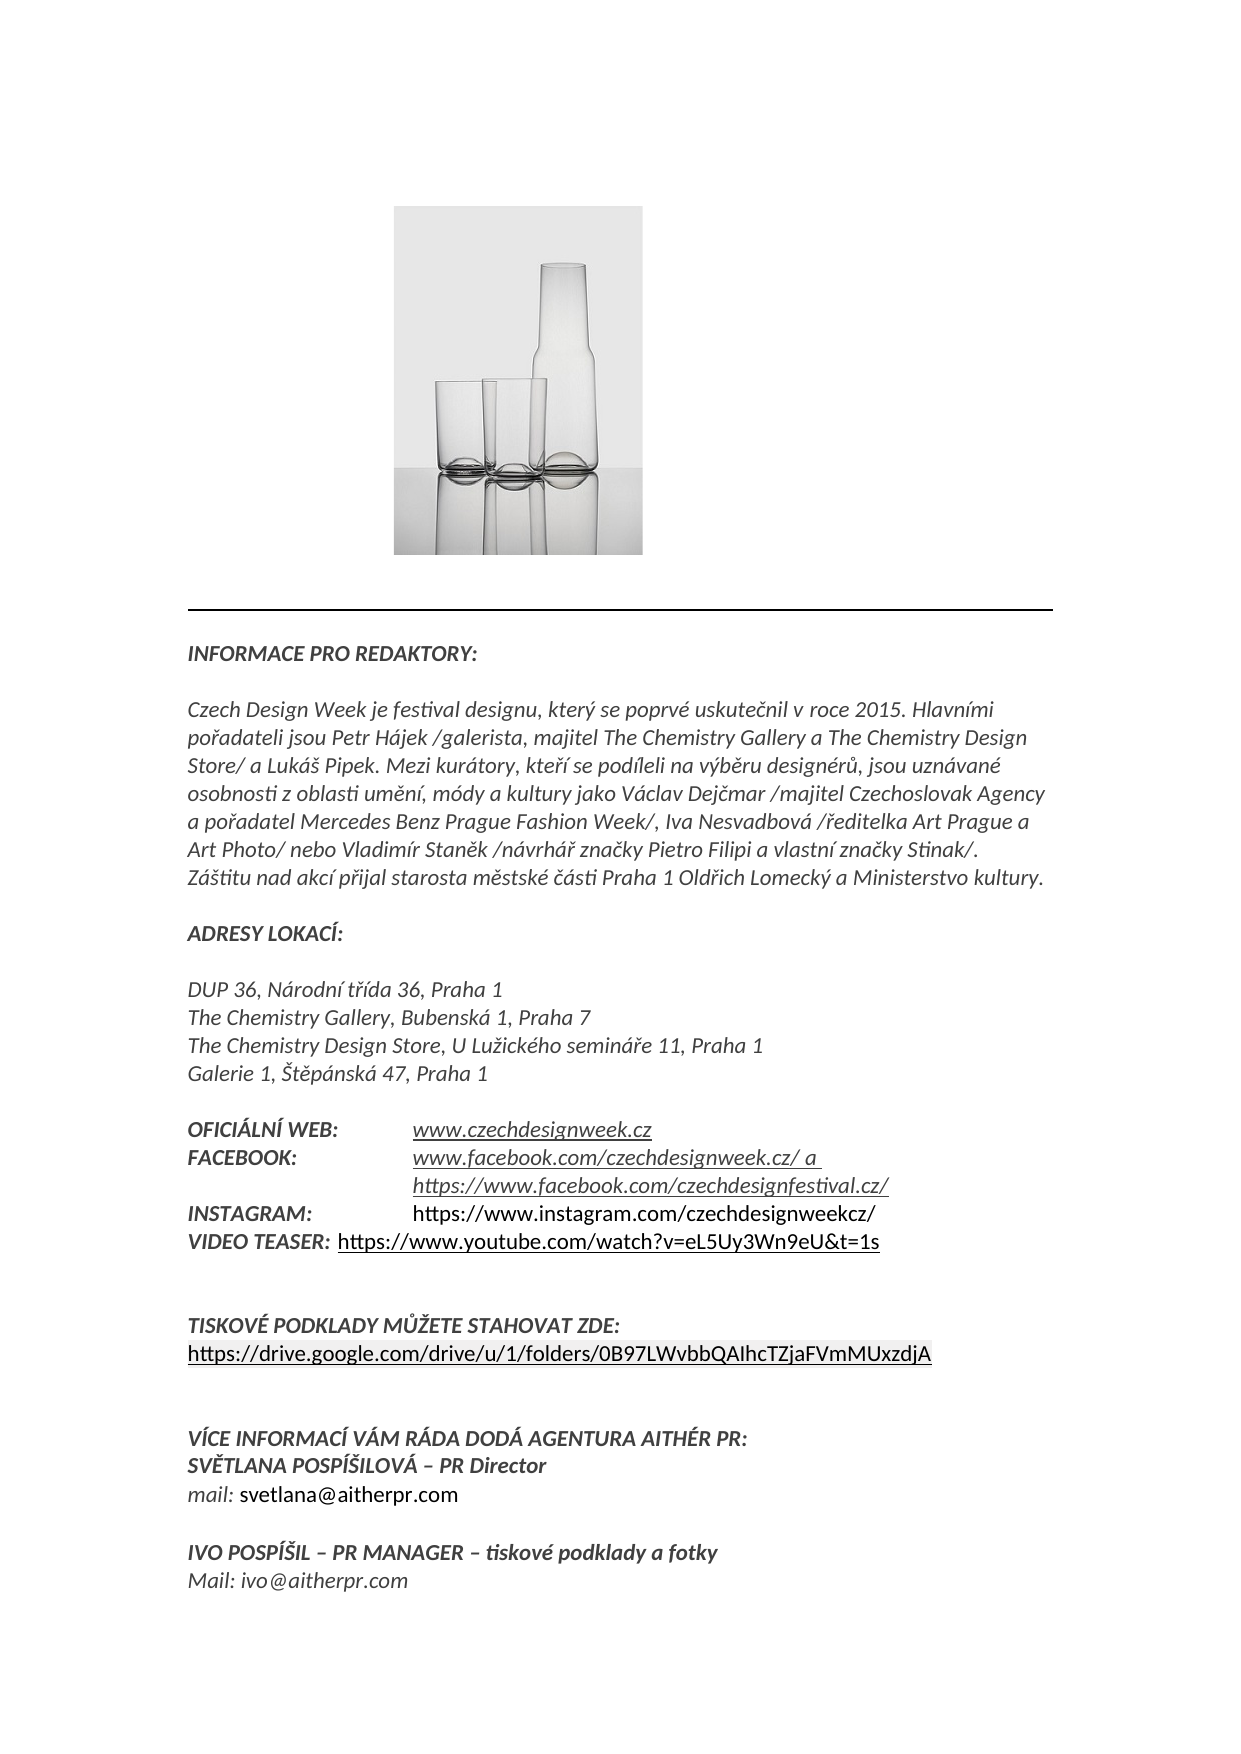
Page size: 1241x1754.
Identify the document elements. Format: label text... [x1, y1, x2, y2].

text VÍCE INFORMACÍ VÁM RÁDA DODÁ AGENTURA AITHÉR PR: [187, 1424, 1053, 1452]
text https://drive.google.com/drive/u/1/folders/0B97LWvbbQAIhcTZjaFVmMUxzdjA [187, 1339, 1053, 1368]
text SVĚTLANA POSPÍŠILOVÁ – PR Director [187, 1452, 1053, 1480]
text mail: svetlana@aitherpr.com [187, 1480, 1053, 1508]
text Záštitu nad akcí přijal starosta městské části Praha 1 Oldřich Lomecký a Ministerstvo kultury. [187, 863, 1053, 891]
text INFORMACE PRO REDAKTORY: [187, 639, 1053, 667]
text FACEBOOK: www.facebook.com/czechdesignweek.cz/ a https://www.facebook.com/czechdesignfestival.cz/ [187, 1143, 1053, 1199]
text TISKOVÉ PODKLADY MŮŽETE STAHOVAT ZDE: [187, 1312, 1053, 1339]
text The Chemistry Design Store, U Lužického semináře 11, Praha 1 [187, 1031, 1053, 1059]
text IVO POSPÍŠIL – PR MANAGER – tiskové podklady a fotky [187, 1538, 1053, 1566]
picture [393, 206, 643, 555]
text Mail: ivo@aitherpr.com [187, 1566, 1053, 1594]
text Czech Design Week je festival designu, který se poprvé uskutečnil v roce 2015. Hlavními pořadateli jsou Petr Hájek /galerista, majitel The Chemistry Gallery a The Chemistry Design Store/ a Lukáš Pipek. Mezi kurátory, kteří se podíleli na výběru designérů, jsou uznávané osobnosti z oblasti umění, módy a kultury jako Václav Dejčmar /majitel Czechoslovak Agency a pořadatel Mercedes Benz Prague Fashion Week/, Iva Nesvadbová /ředitelka Art Prague a Art Photo/ nebo Vladimír Staněk /návrhář značky Pietro Filipi a vlastní značky Stinak/. [187, 695, 1053, 863]
text DUP 36, Národní třída 36, Praha 1 [187, 975, 1053, 1003]
text ADRESY LOKACÍ: [187, 919, 1053, 947]
text INSTAGRAM: https://www.instagram.com/czechdesignweekcz/ [187, 1199, 1053, 1227]
text The Chemistry Gallery, Bubenská 1, Praha 7 [187, 1003, 1053, 1031]
text OFICIÁLNÍ WEB: www.czechdesignweek.cz [187, 1115, 1053, 1143]
text Galerie 1, Štěpánská 47, Praha 1 [187, 1059, 1053, 1087]
text VIDEO TEASER: https://www.youtube.com/watch?v=eL5Uy3Wn9eU&t=1s [187, 1227, 1053, 1256]
